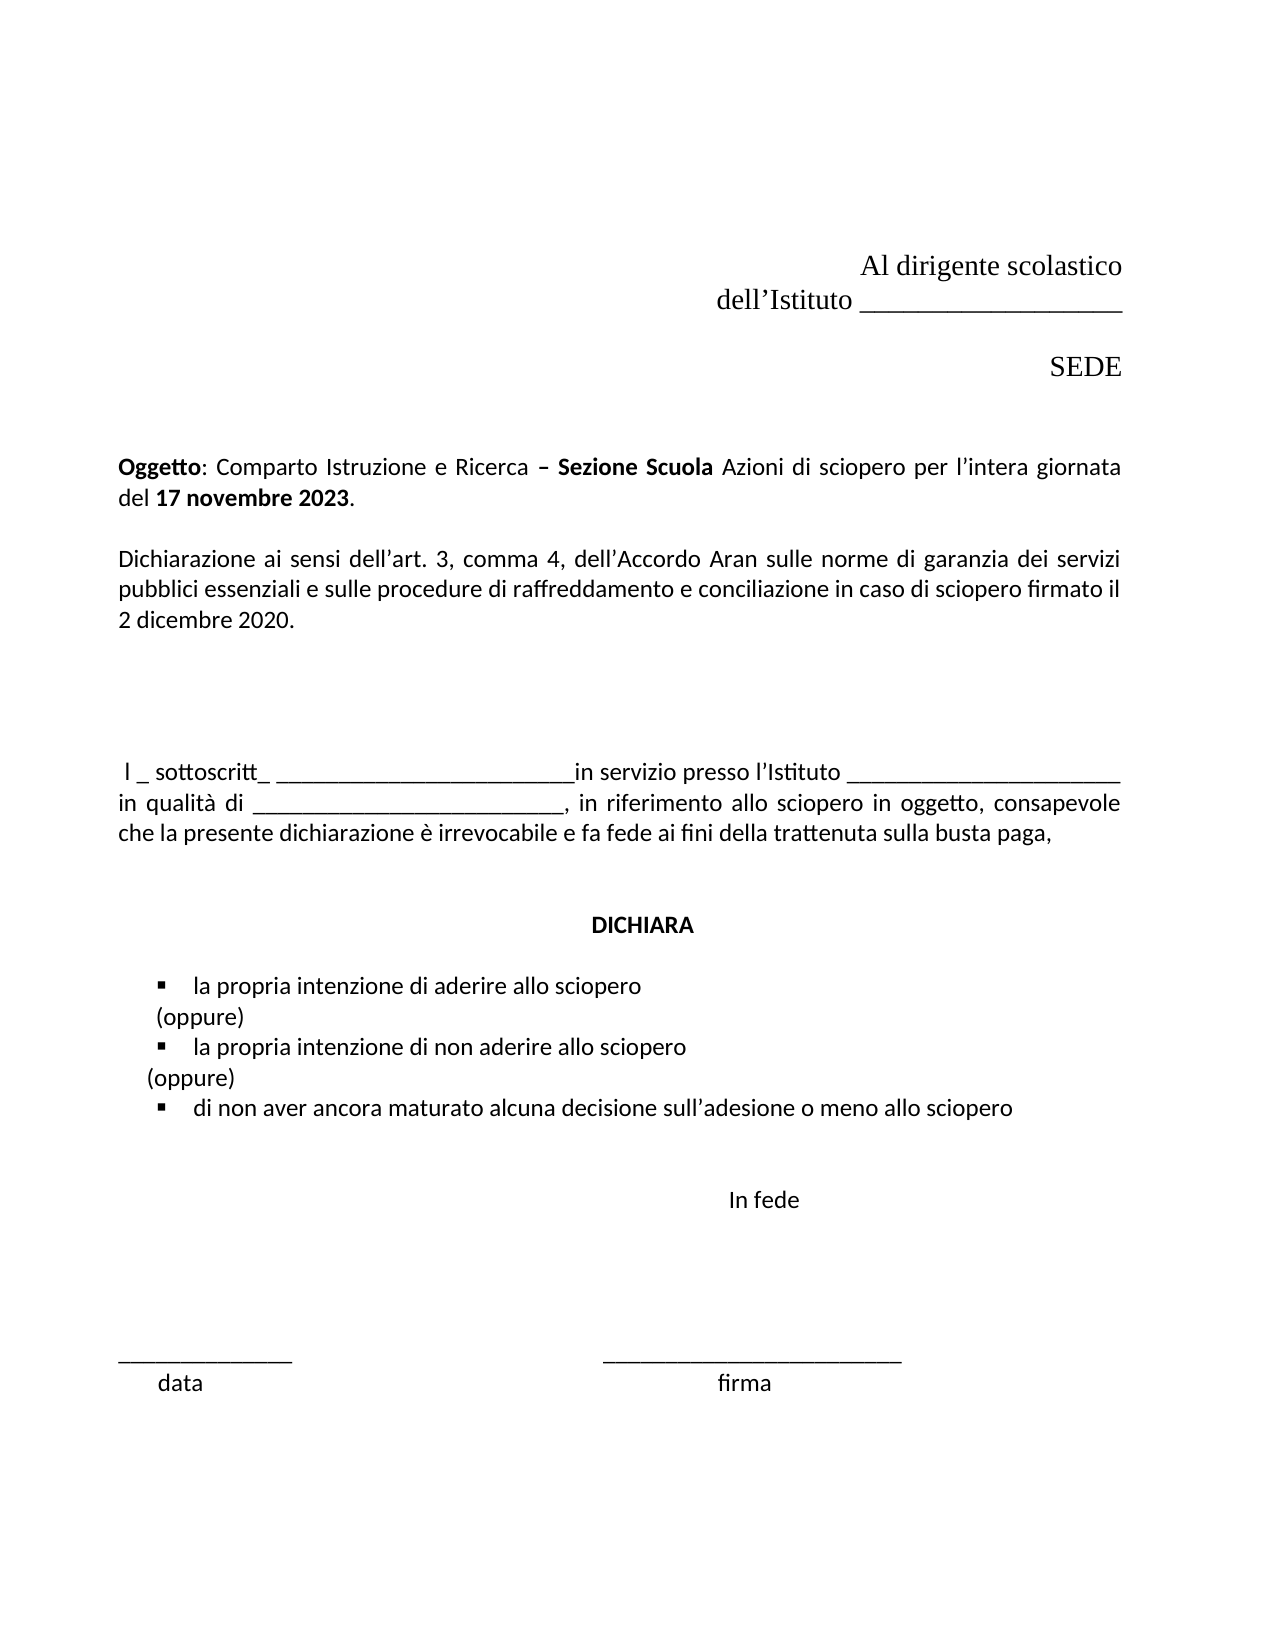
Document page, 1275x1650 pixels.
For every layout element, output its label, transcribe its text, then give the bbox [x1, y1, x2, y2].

text data firma [118, 1367, 1167, 1397]
text Dichiarazione ai sensi dell’art. 3, comma 4, dell’Accordo Aran sulle norme di garanzia dei servizi pubblici essenziali e sulle procedure di raffreddamento e conciliazione in caso di sciopero firmato il 2 dicembre 2020. [118, 543, 1122, 634]
text ______________ ________________________ [118, 1336, 1167, 1367]
text (oppure) [156, 1001, 1167, 1031]
text DICHIARA [118, 909, 1167, 939]
text SEDE [118, 349, 1122, 382]
text dell’Istituto __________________ [118, 282, 1122, 315]
list la propria intenzione di non aderire allo sciopero [156, 1031, 1167, 1062]
list la propria intenzione di aderire allo sciopero [156, 970, 1167, 1001]
text In fede [118, 1184, 1167, 1214]
text Oggetto: Comparto Istruzione e Ricerca – Sezione Scuola Azioni di sciopero per l’intera giornata del 17 novembre 2023. [118, 451, 1122, 512]
text (oppure) [118, 1062, 1167, 1092]
text Al dirigente scolastico [118, 248, 1122, 282]
text l _ sottoscritt_ ________________________in servizio presso l’Istituto ______________________ in qualità di _________________________, in riferimento allo sciopero in oggetto, consapevole che la presente dichiarazione è irrevocabile e fa fede ai fini della trattenuta sulla busta paga, [118, 756, 1122, 848]
list di non aver ancora maturato alcuna decisione sull’adesione o meno allo sciopero [156, 1092, 1167, 1123]
